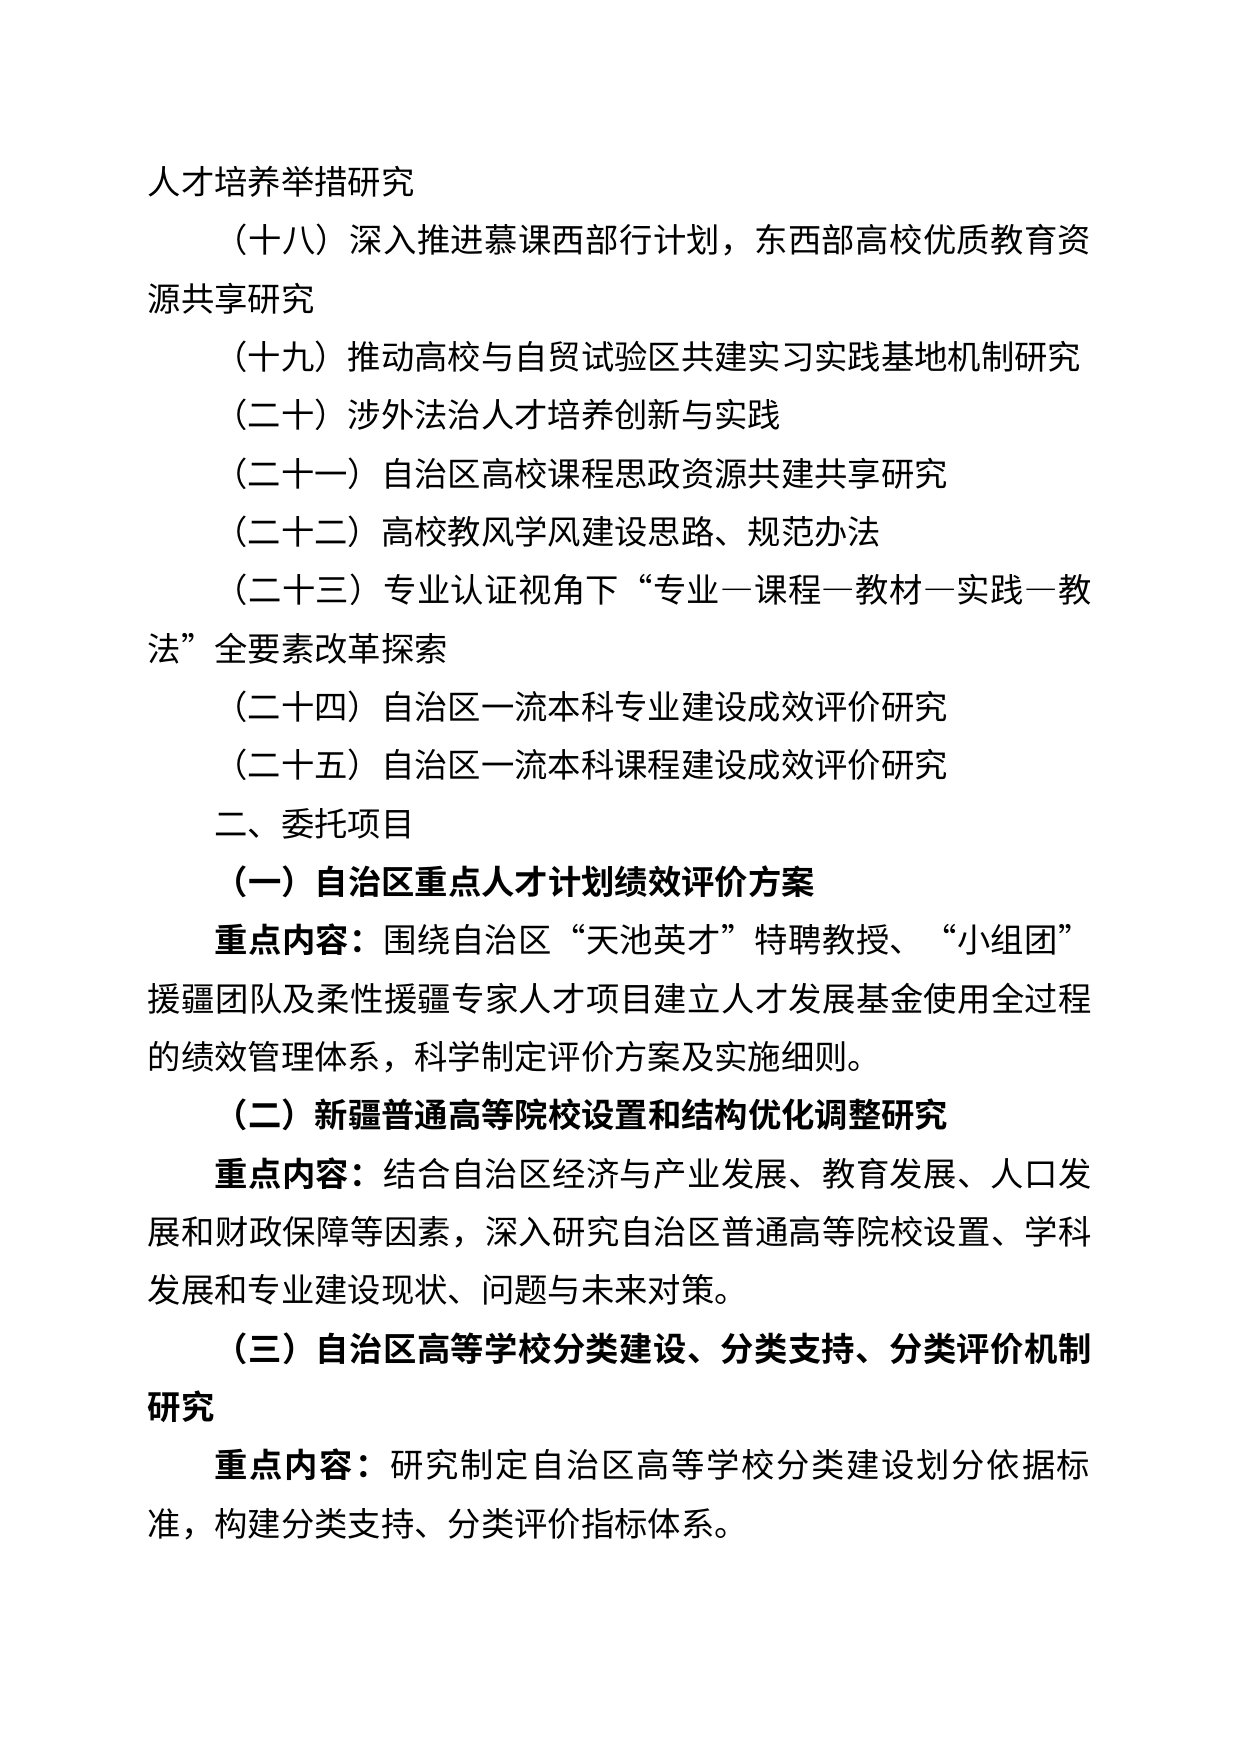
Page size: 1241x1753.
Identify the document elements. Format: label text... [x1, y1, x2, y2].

text 二、委托项目 [148, 789, 1093, 848]
text （二十）涉外法治人才培养创新与实践 [148, 381, 1093, 439]
text （一）自治区重点人才计划绩效评价方案 [148, 848, 1093, 906]
text （二十四）自治区一流本科专业建设成效评价研究 [148, 673, 1093, 731]
text （二十三）专业认证视角下“专业—课程—教材—实践—教法”全要素改革探索 [148, 556, 1093, 673]
text （十八）深入推进慕课西部行计划，东西部高校优质教育资源共享研究 [148, 206, 1093, 323]
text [148, 148, 1093, 206]
text （二十五）自治区一流本科课程建设成效评价研究 [148, 731, 1093, 789]
text （三）自治区高等学校分类建设、分类支持、分类评价机制研究 [148, 1314, 1093, 1431]
text （二）新疆普通高等院校设置和结构优化调整研究 [148, 1081, 1093, 1139]
text （二十二）高校教风学风建设思路、规范办法 [148, 498, 1093, 556]
text （十九）推动高校与自贸试验区共建实习实践基地机制研究 [148, 323, 1093, 381]
text 重点内容：围绕自治区“天池英才”特聘教授、“小组团”援疆团队及柔性援疆专家人才项目建立人才发展基金使用全过程的绩效管理体系，科学制定评价方案及实施细则。 [148, 906, 1093, 1081]
text 重点内容：结合自治区经济与产业发展、教育发展、人口发展和财政保障等因素，深入研究自治区普通高等院校设置、学科发展和专业建设现状、问题与未来对策。 [148, 1139, 1093, 1314]
text 重点内容：研究制定自治区高等学校分类建设划分依据标准，构建分类支持、分类评价指标体系。 [148, 1431, 1093, 1548]
text （二十一）自治区高校课程思政资源共建共享研究 [148, 439, 1093, 498]
